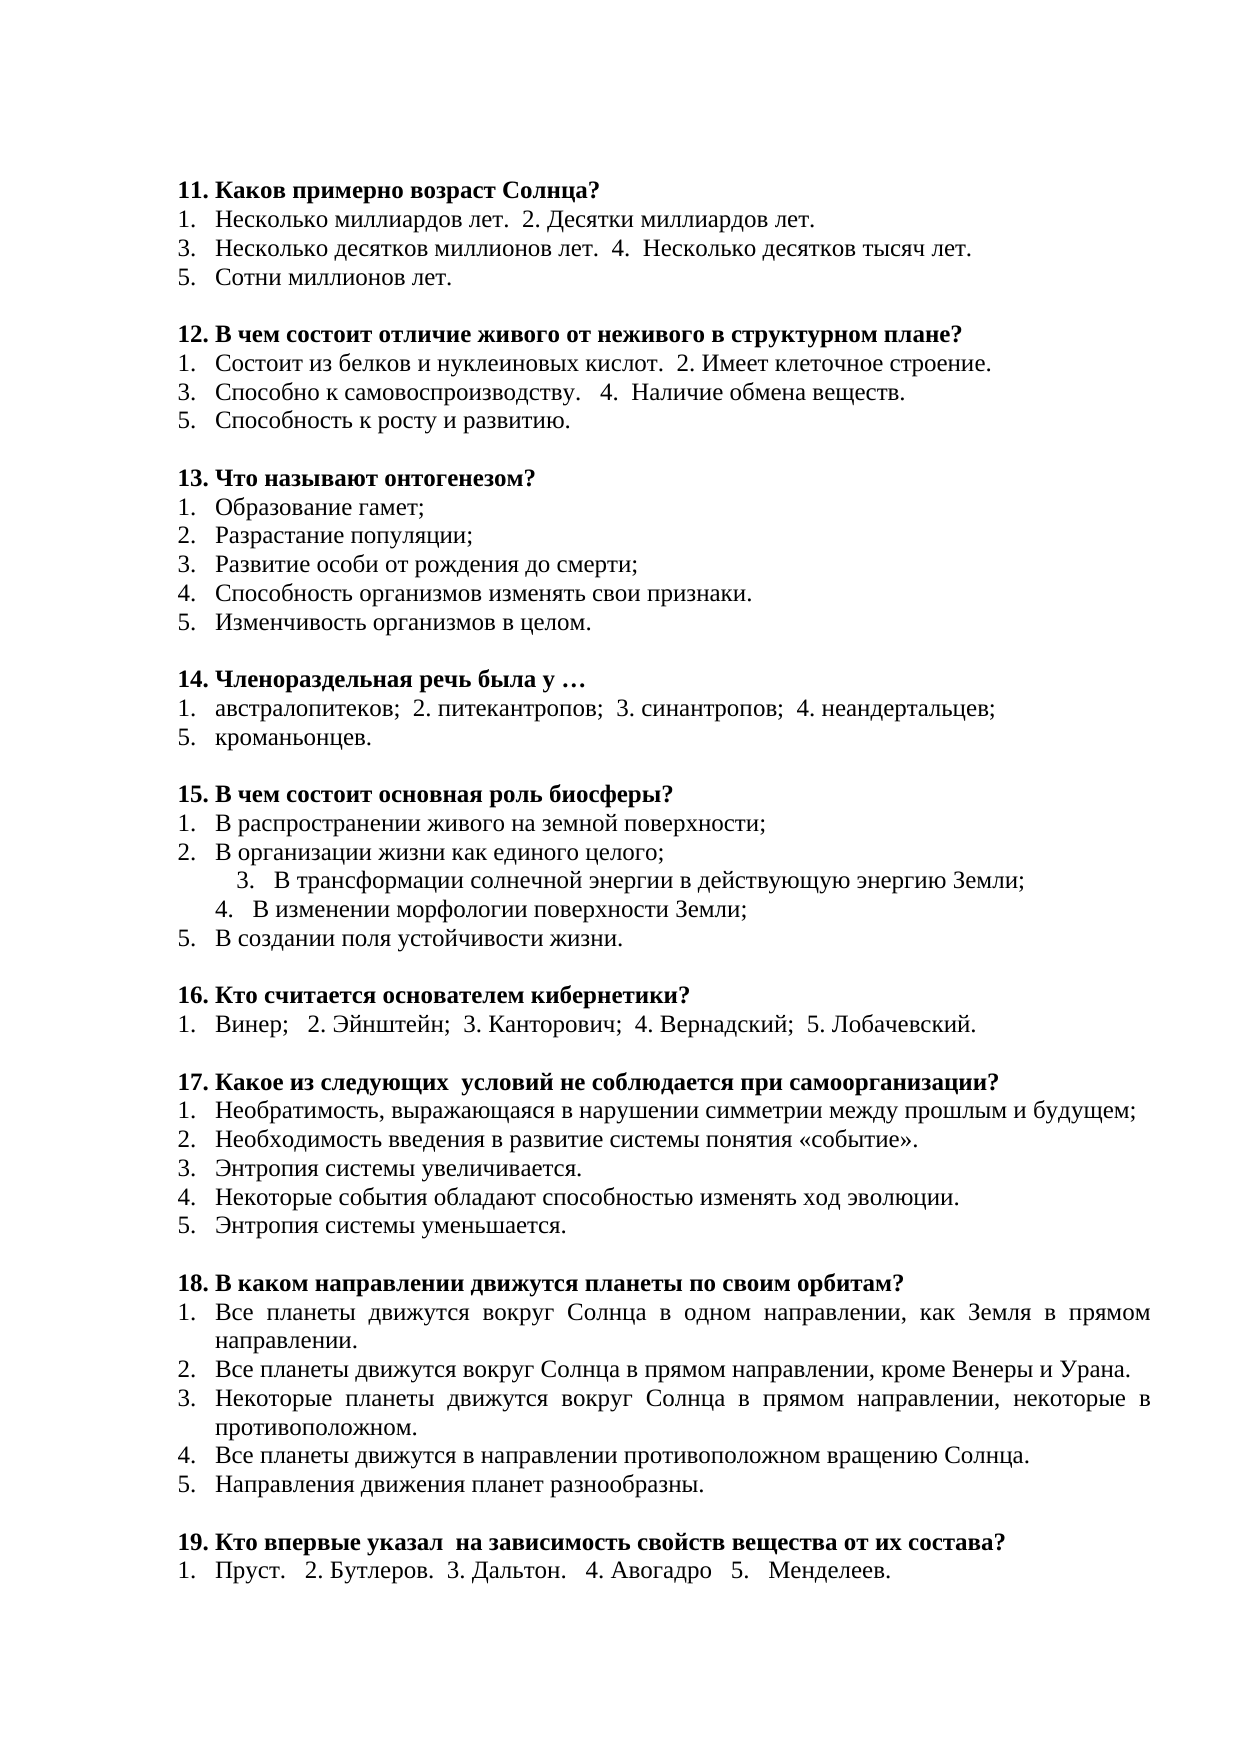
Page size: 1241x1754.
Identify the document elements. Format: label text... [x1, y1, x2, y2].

text 3. Способно к самовоспроизводству. 4. Наличие обмена веществ. [177, 377, 1152, 406]
text 12. В чем состоит отличие живого от неживого в структурном плане? [177, 319, 1152, 348]
text 5. кроманьонцев. [65, 722, 1152, 751]
text 18. В каком направлении движутся планеты по своим орбитам? [177, 1268, 1152, 1297]
list 4. В изменении морфологии поверхности Земли; [177, 894, 1152, 923]
text 13. Что называют онтогенезом? [177, 463, 1152, 492]
text 15. В чем состоит основная роль биосферы? [177, 779, 1152, 808]
list Образование гамет; [177, 492, 1152, 521]
list Необходимость введения в развитие системы понятия «событие». [177, 1124, 1152, 1153]
text 3. Несколько десятков миллионов лет. 4. Несколько десятков тысяч лет. [177, 233, 1152, 262]
text 19. Кто впервые указал на зависимость свойств вещества от их состава? [177, 1527, 1152, 1556]
list Энтропия системы уменьшается. [177, 1211, 1152, 1239]
list Все планеты движутся вокруг Солнца в прямом направлении, кроме Венеры и Урана. [177, 1354, 1152, 1383]
text 3. В трансформации солнечной энергии в действующую энергию Земли; [236, 866, 1080, 894]
list Все планеты движутся вокруг Солнца в одном направлении, как Земля в прямом направлении. [177, 1297, 1152, 1354]
text 11. Каков примерно возраст Солнца? [177, 176, 1152, 204]
list Некоторые события обладают способностью изменять ход эволюции. [177, 1182, 1152, 1211]
text 5. Способность к росту и развитию. [177, 406, 1152, 434]
text 17. Какое из следующих условий не соблюдается при самоорганизации? [177, 1067, 1152, 1096]
list Энтропия системы увеличивается. [177, 1153, 1152, 1182]
text 5. Изменчивость организмов в целом. [177, 607, 1152, 636]
text 3. Развитие особи от рождения до смерти; [177, 549, 1152, 578]
text 5. В создании поля устойчивости жизни. [177, 923, 1152, 952]
text 1. В распространении живого на земной поверхности; [177, 808, 1152, 837]
text 5. Сотни миллионов лет. [177, 262, 1152, 291]
text 4. Способность организмов изменять свои признаки. [177, 578, 1152, 607]
list Все планеты движутся в направлении противоположном вращению Солнца. [177, 1441, 1152, 1469]
list Разрастание популяции; [177, 521, 1152, 549]
list Некоторые планеты движутся вокруг Солнца в прямом направлении, некоторые в противоположном. [177, 1383, 1152, 1441]
list австралопитеков; 2. питекантропов; 3. синантропов; 4. неандертальцев; [177, 693, 1152, 722]
list Винер; 2. Эйнштейн; 3. Канторович; 4. Вернадский; 5. Лобачевский. [177, 1009, 1152, 1038]
list Состоит из белков и нуклеиновых кислот. 2. Имеет клеточное строение. [177, 348, 1152, 377]
list Несколько миллиардов лет. 2. Десятки миллиардов лет. [177, 204, 1152, 233]
list Необратимость, выражающаяся в нарушении симметрии между прошлым и будущем; [177, 1096, 1152, 1124]
text 2. В организации жизни как единого целого; [177, 837, 1152, 866]
list Направления движения планет разнообразны. [177, 1469, 1152, 1498]
text 16. Кто считается основателем кибернетики? [177, 981, 1152, 1009]
list Пруст. 2. Бутлеров. 3. Дальтон. 4. Авогадро 5. Менделеев. [177, 1556, 1152, 1584]
text 14. Членораздельная речь была у … [177, 664, 1152, 693]
